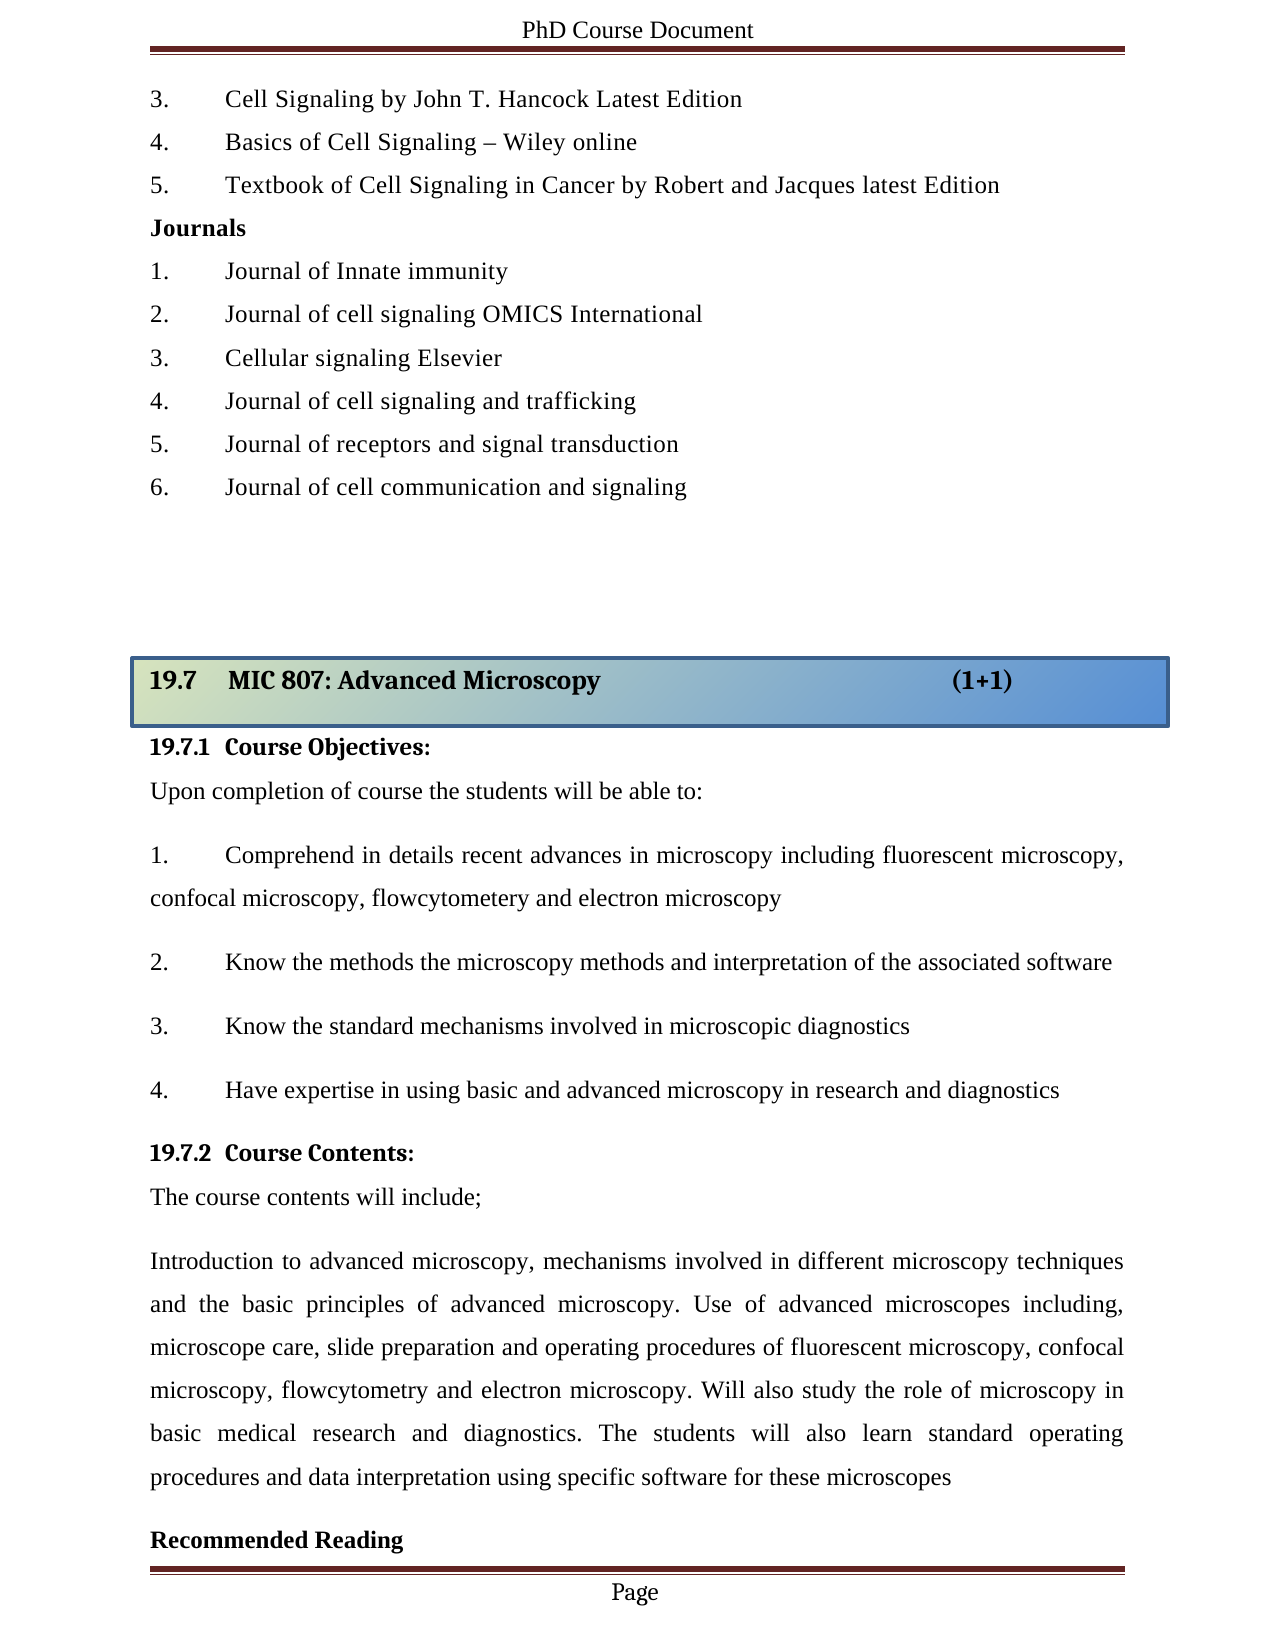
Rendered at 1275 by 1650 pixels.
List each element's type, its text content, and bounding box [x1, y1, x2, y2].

list Journal of receptors and signal transduction [150, 429, 1125, 458]
subtitle MIC 807: Advanced Microscopy (1+1) [150, 665, 1125, 697]
text Journals [150, 213, 1125, 242]
text The course contents will include; [150, 1182, 1125, 1211]
text 3. Know the standard mechanisms involved in microscopic diagnostics [150, 1011, 1125, 1040]
text 1. Comprehend in details recent advances in microscopy including fluorescent microscopy, confocal microscopy, flowcytometery and electron microscopy [150, 840, 1125, 912]
text 2. Know the methods the microscopy methods and interpretation of the associated software [150, 947, 1125, 976]
list Journal of cell signaling and trafficking [150, 386, 1125, 414]
list Journal of cell signaling OMICS International [150, 299, 1125, 328]
text Introduction to advanced microscopy, mechanisms involved in different microscopy techniques and the basic principles of advanced microscopy. Use of advanced microscopes including, microscope care, slide preparation and operating procedures of fluorescent microscopy, confocal microscopy, flowcytometry and electron microscopy. Will also study the role of microscopy in basic medical research and diagnostics. The students will also learn standard operating procedures and data interpretation using specific software for these microscopes [150, 1246, 1125, 1490]
list Cell Signaling by John T. Hancock Latest Edition [150, 84, 1125, 113]
text 4. Have expertise in using basic and advanced microscopy in research and diagnostics [150, 1075, 1125, 1104]
list Journal of Innate immunity [150, 256, 1125, 285]
subtitle Course Contents: [150, 1139, 1125, 1168]
list Textbook of Cell Signaling in Cancer by Robert and Jacques latest Edition [150, 170, 1125, 199]
text Recommended Reading [150, 1526, 1125, 1554]
list Cellular signaling Elsevier [150, 343, 1125, 371]
list Journal of cell communication and signaling [150, 472, 1125, 501]
list Basics of Cell Signaling – Wiley online [150, 127, 1125, 156]
subtitle Course Objectives: [150, 733, 1125, 762]
text Upon completion of course the students will be able to: [150, 776, 1125, 805]
